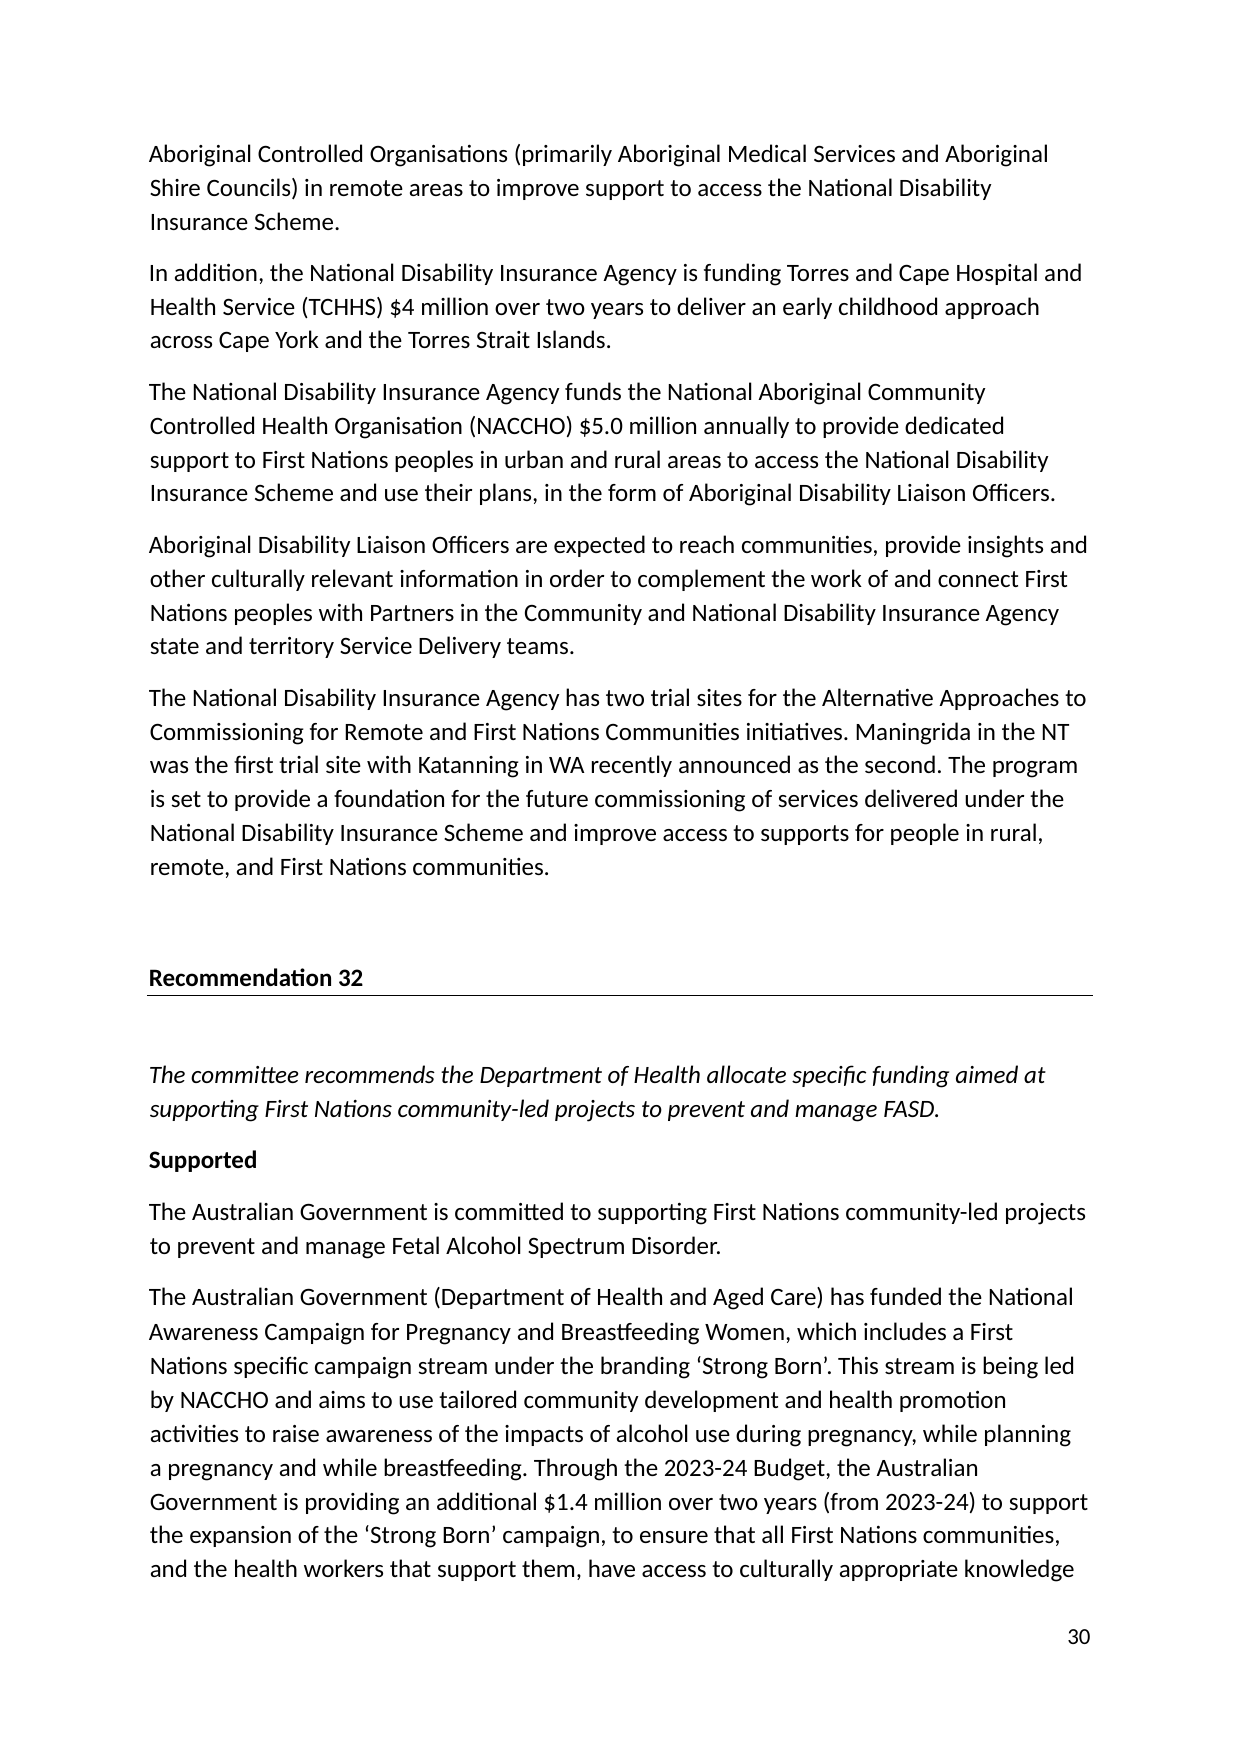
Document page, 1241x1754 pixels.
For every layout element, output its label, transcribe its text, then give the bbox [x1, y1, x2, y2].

text The Australian Government (Department of Health and Aged Care) has funded the National [148, 1281, 1089, 1312]
text The Australian Government is committed to supporting First Nations community-led projects to prevent and manage Fetal Alcohol Spectrum Disorder. [148, 1196, 1089, 1260]
text In addition, the National Disability Insurance Agency is funding Torres and Cape Hospital and Health Service (TCHHS) $4 million over two years to deliver an early childhood approach across Cape York and the Torres Strait Islands. [148, 257, 1089, 355]
text The National Disability Insurance Agency funds the National Aboriginal Community Controlled Health Organisation (NACCHO) $5.0 million annually to provide dedicated support to First Nations peoples in urban and rural areas to access the National Disability Insurance Scheme and use their plans, in the form of Aboriginal Disability Liaison Officers. [148, 376, 1089, 508]
subtitle Supported [148, 1144, 1089, 1175]
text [148, 1316, 1089, 1584]
text The committee recommends the Department of Health allocate specific funding aimed at supporting First Nations community-led projects to prevent and manage FASD. [148, 1059, 1090, 1123]
text Aboriginal Disability Liaison Officers are expected to reach communities, provide insights and other culturally relevant information in order to complement the work of and connect First Nations peoples with Partners in the Community and National Disability Insurance Agency state and territory Service Delivery teams. [148, 529, 1089, 661]
text The National Disability Insurance Agency has two trial sites for the Alternative Approaches to Commissioning for Remote and First Nations Communities initiatives. Maningrida in the NT was the first trial site with Katanning in WA recently announced as the second. The program is set to provide a foundation for the future commissioning of services delivered under the National Disability Insurance Scheme and improve access to supports for people in rural, remote, and First Nations communities. [148, 682, 1089, 882]
subtitle Recommendation 32 [148, 963, 1089, 993]
text Aboriginal Controlled Organisations (primarily Aboriginal Medical Services and Aboriginal Shire Councils) in remote areas to improve support to access the National Disability Insurance Scheme. [148, 138, 1089, 236]
